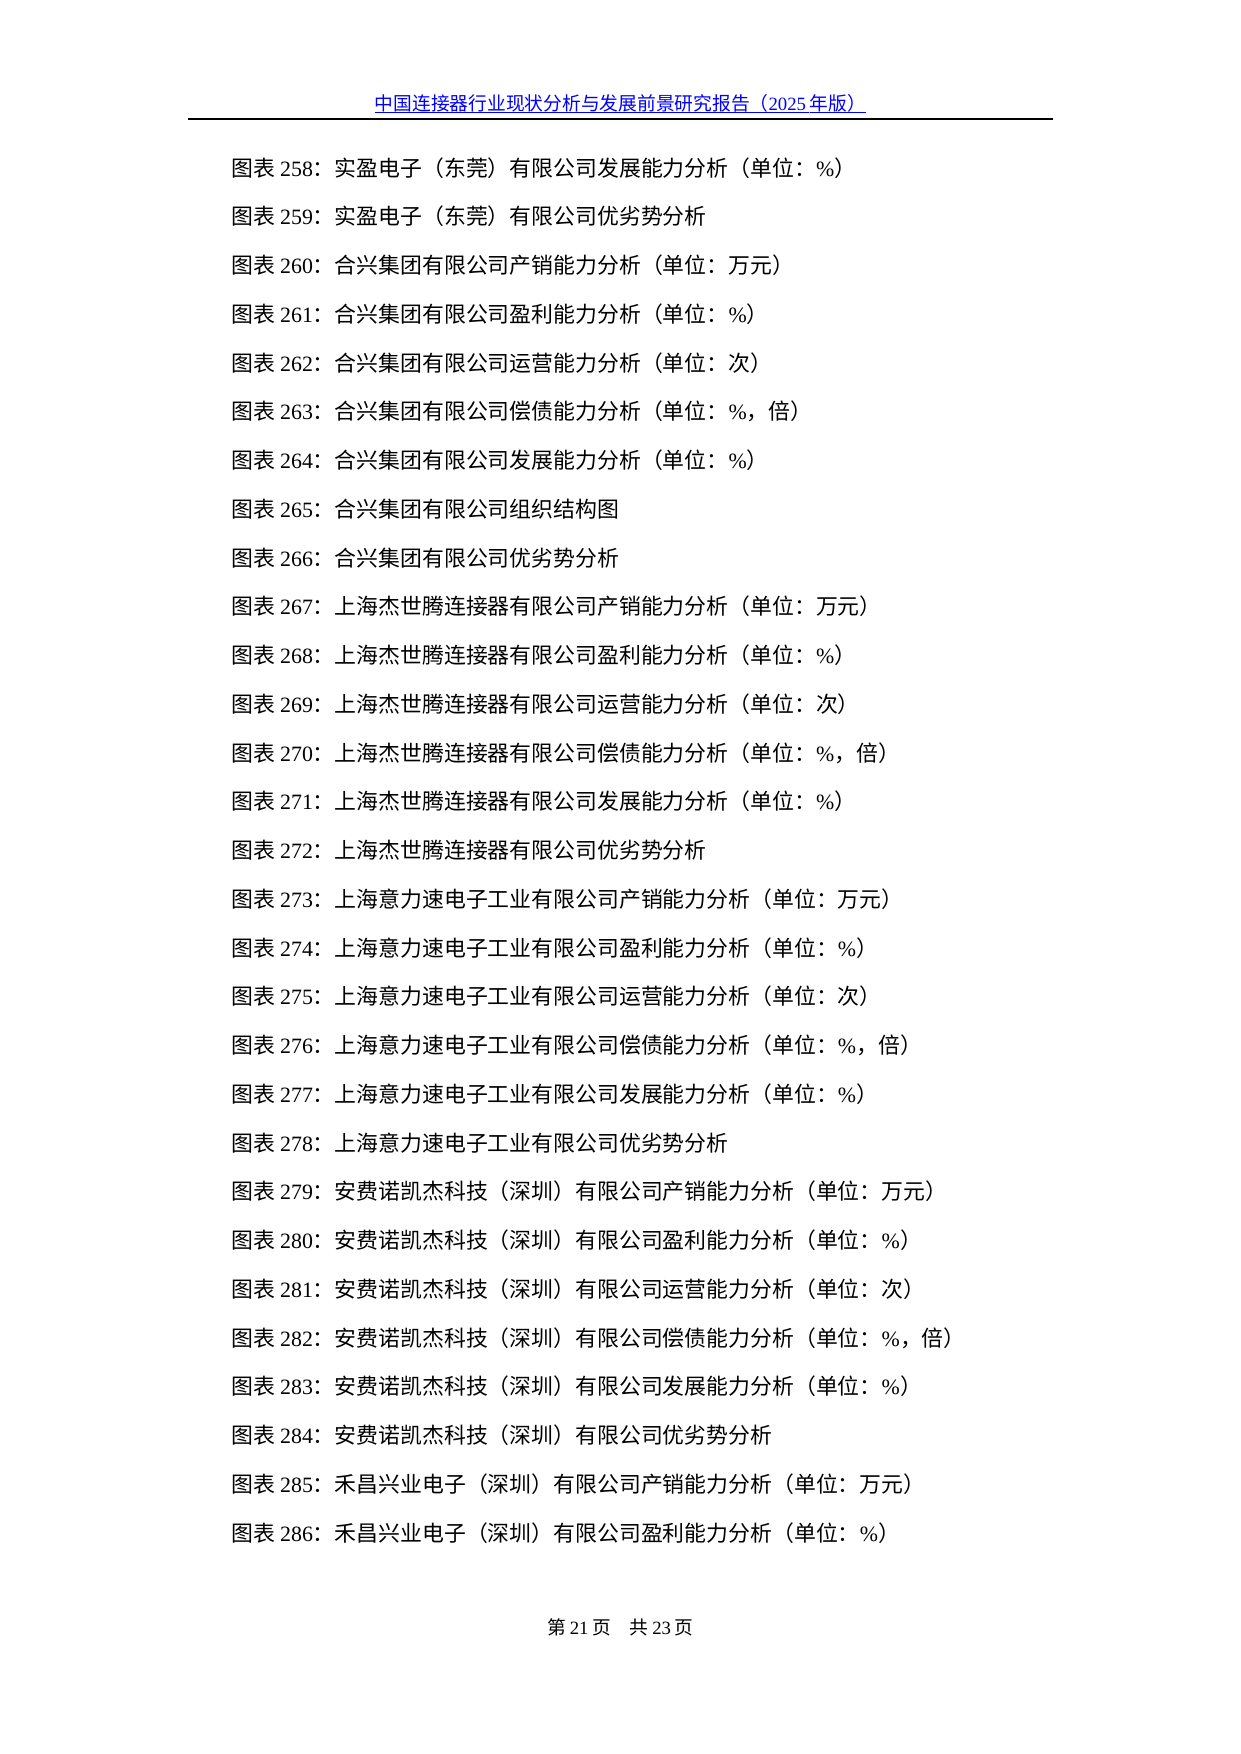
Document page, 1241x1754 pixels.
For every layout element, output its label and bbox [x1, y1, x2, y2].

text [187, 150, 1053, 1548]
